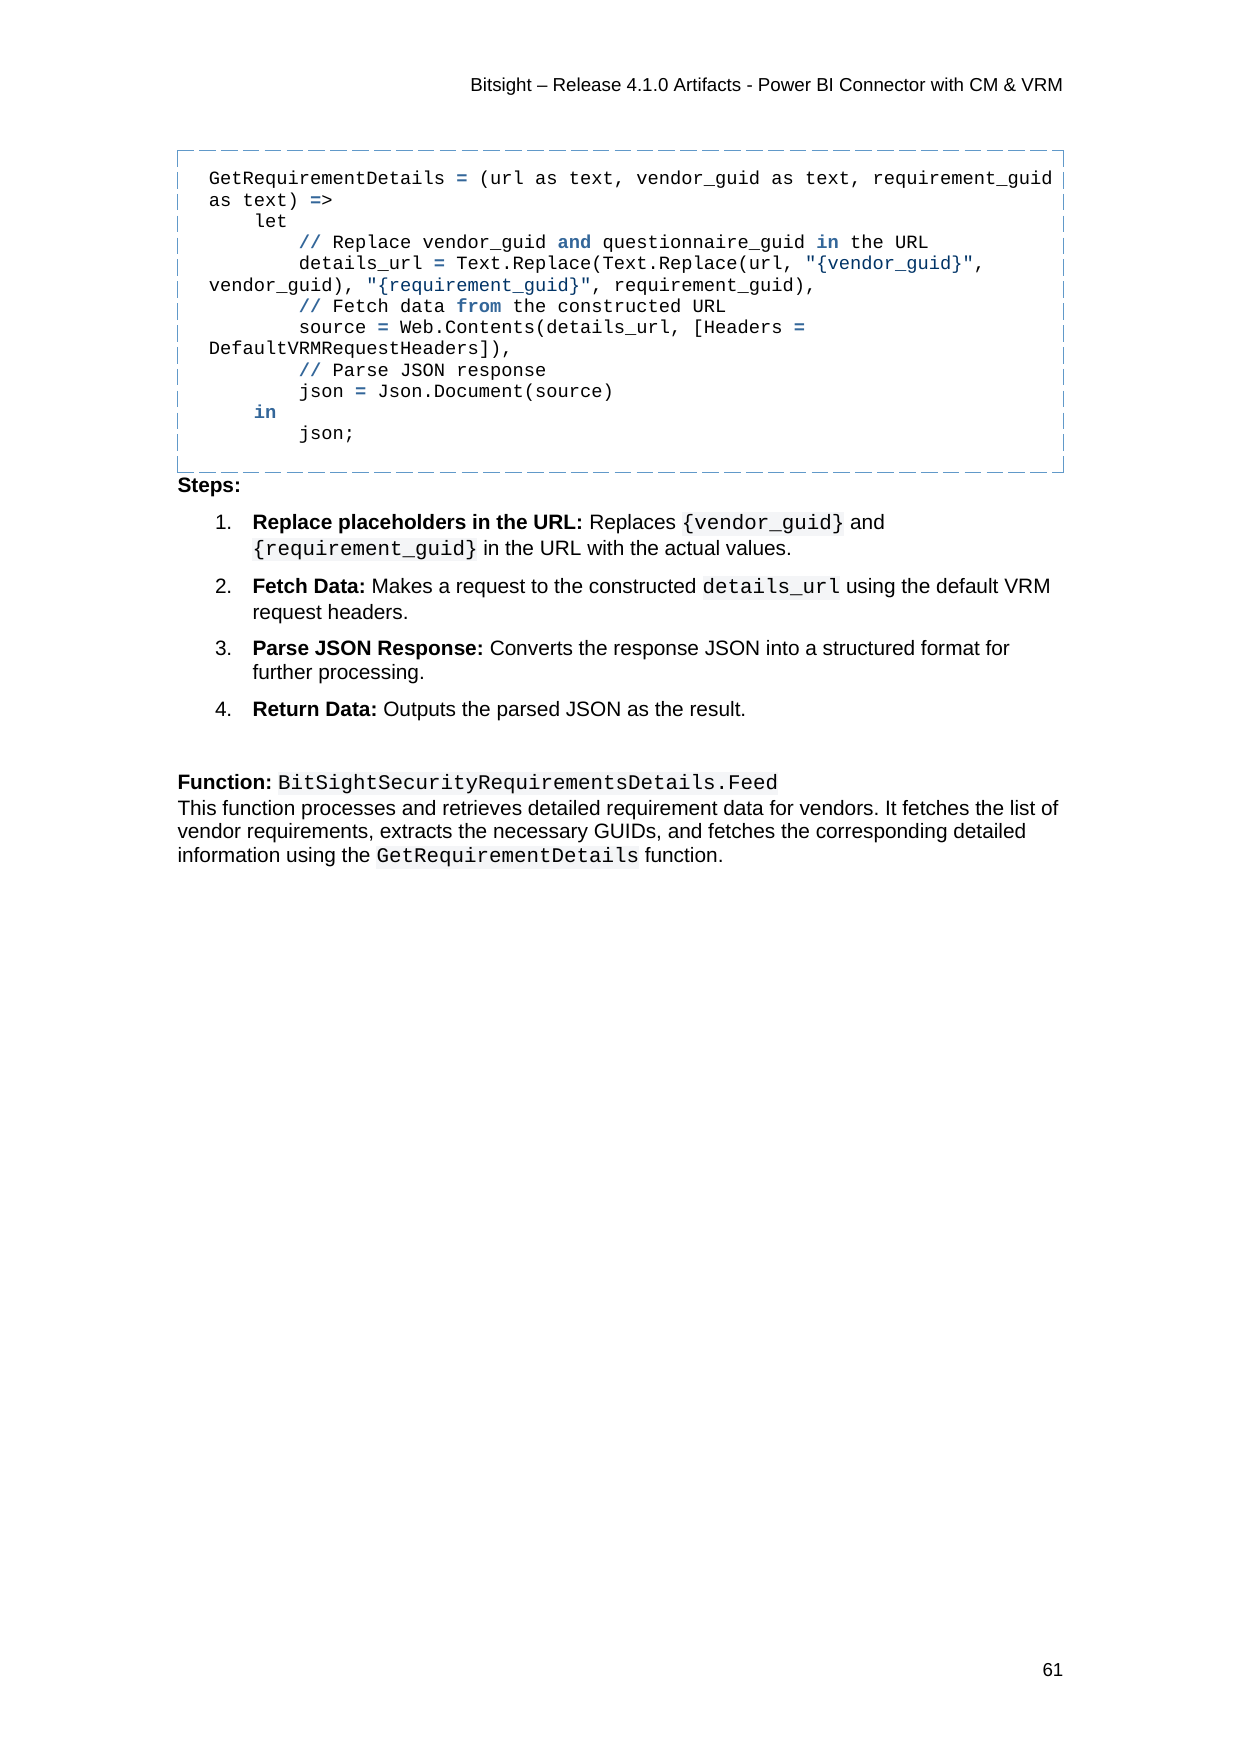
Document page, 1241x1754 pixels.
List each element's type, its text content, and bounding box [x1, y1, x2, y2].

text Steps: [177, 473, 1063, 497]
table_header GetRequirementDetails = (url as text, vendor_guid as text, requirement_guid as text) => let // Replace vendor_guid and questionnaire_guid in the URL details_url = Text.Replace(Text.Replace(url, "{vendor_guid}", vendor_guid), "{requirement_guid}", requirement_guid), // Fetch data from the constructed URL source = Web.Contents(details_url, [Headers = DefaultVRMRequestHeaders]), // Parse JSON response json = Json.Document(source) in json; [178, 150, 1063, 472]
list Parse JSON Response: Converts the response JSON into a structured format for further processing. [215, 636, 1063, 684]
list Fetch Data: Makes a request to the constructed details_url using the default VRM request headers. [215, 574, 1063, 624]
list Return Data: Outputs the parsed JSON as the result. [215, 697, 1063, 721]
text Function: BitSightSecurityRequirementsDetails.Feed This function processes and retrieves detailed requirement data for vendors. It fetches the list of vendor requirements, extracts the necessary GUIDs, and fetches the corresponding detailed information using the GetRequirementDetails function. [177, 769, 1063, 869]
list Replace placeholders in the URL: Replaces {vendor_guid} and {requirement_guid} in the URL with the actual values. [215, 510, 1063, 561]
